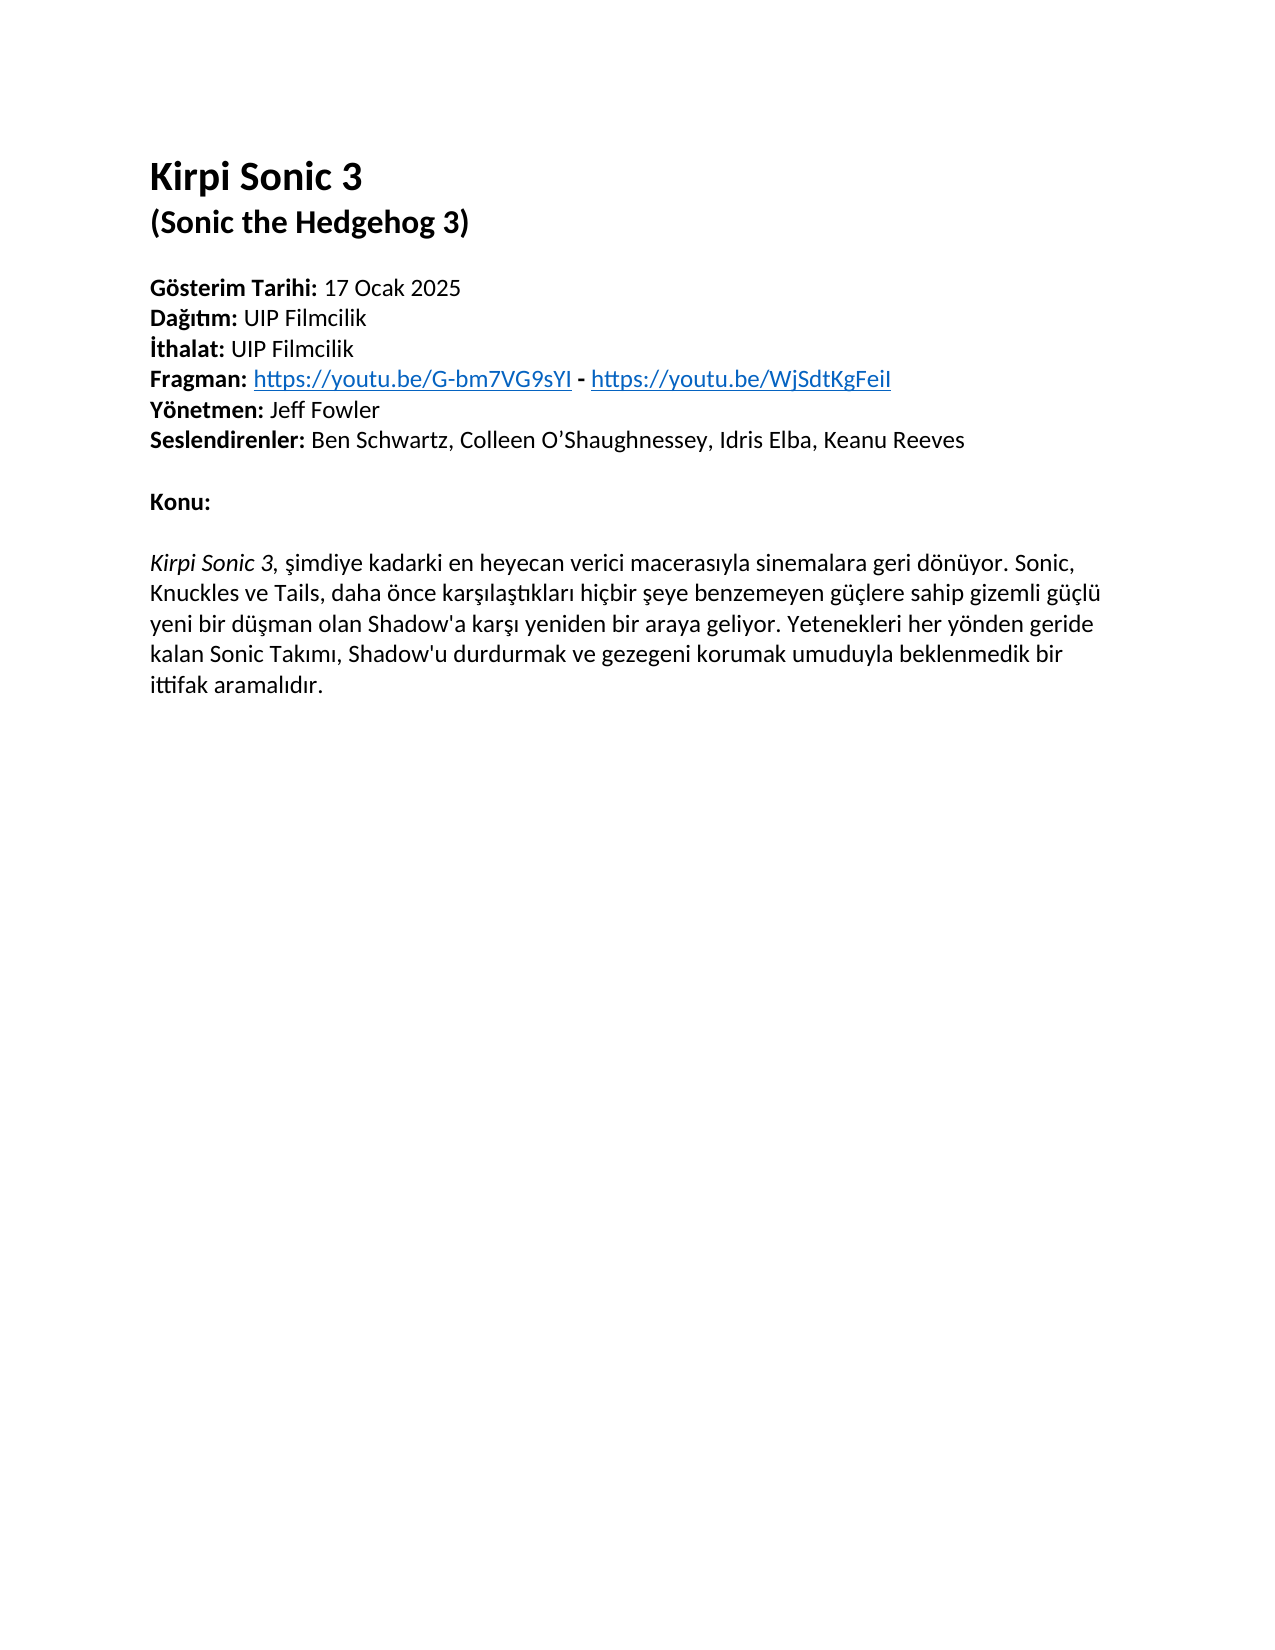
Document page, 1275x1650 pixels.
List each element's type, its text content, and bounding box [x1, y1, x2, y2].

text Yönetmen: Jeff Fowler [150, 394, 1125, 425]
text Kirpi Sonic 3, şimdiye kadarki en heyecan verici macerasıyla sinemalara geri dönüyor. Sonic, Knuckles ve Tails, daha önce karşılaştıkları hiçbir şeye benzemeyen güçlere sahip gizemli güçlü yeni bir düşman olan Shadow'a karşı yeniden bir araya geliyor. Yetenekleri her yönden geride kalan Sonic Takımı, Shadow'u durdurmak ve gezegeni korumak umuduyla beklenmedik bir ittifak aramalıdır. [150, 547, 1125, 699]
text Dağıtım: UIP Filmcilik [150, 303, 1125, 333]
text Fragman: https://youtu.be/G-bm7VG9sYI - https://youtu.be/WjSdtKgFeiI [150, 364, 1125, 394]
text Seslendirenler: Ben Schwartz, Colleen O’Shaughnessey, Idris Elba, Keanu Reeves [150, 425, 1125, 455]
text Gösterim Tarihi: 17 Ocak 2025 [150, 272, 1125, 303]
text Kirpi Sonic 3 [150, 150, 1125, 201]
text (Sonic the Hedgehog 3) [150, 201, 1125, 242]
text Konu: [150, 486, 1125, 516]
text İthalat: UIP Filmcilik [150, 333, 1125, 364]
